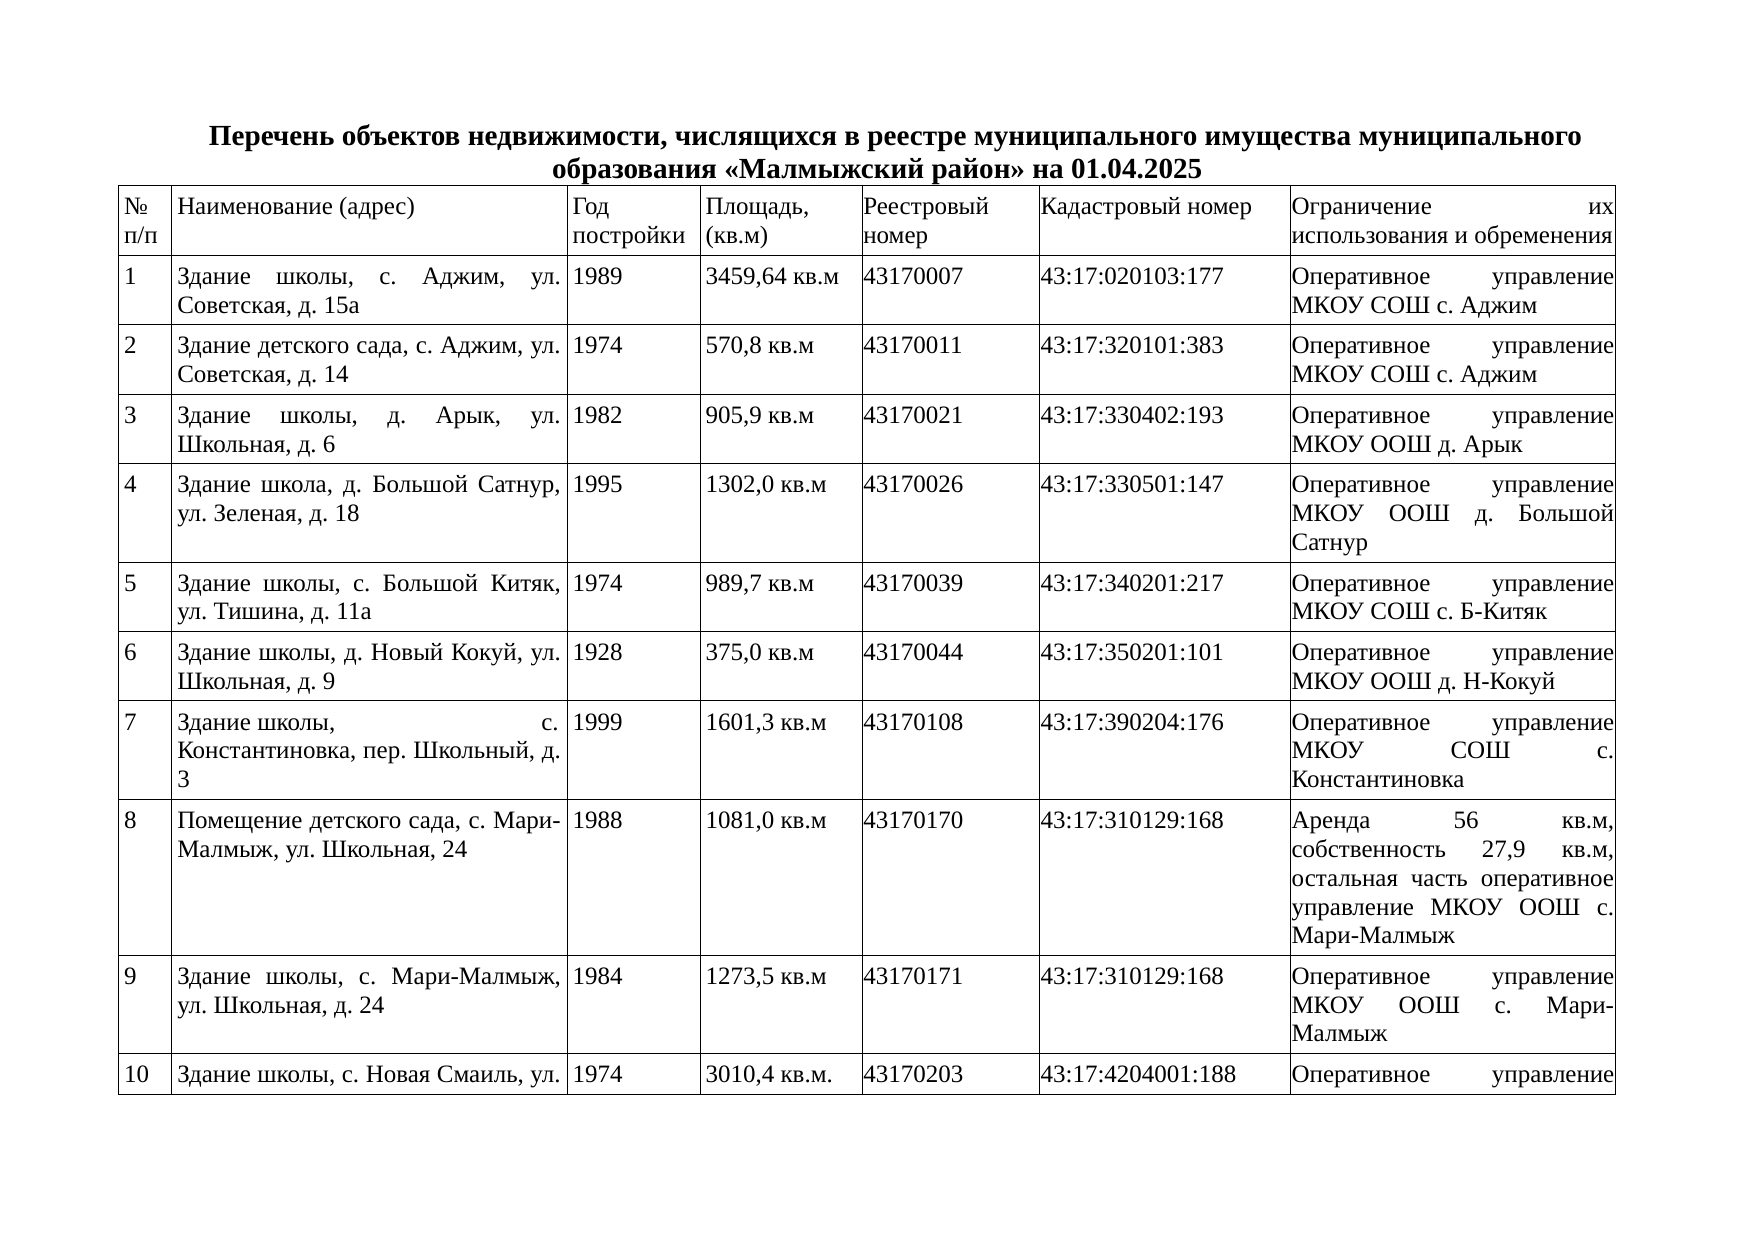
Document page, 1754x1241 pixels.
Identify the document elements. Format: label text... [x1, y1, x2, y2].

table_cell 1974 [568, 1054, 700, 1094]
table_cell 1974 [568, 325, 700, 394]
table_cell 5 [119, 563, 171, 631]
table_cell 43170021 [863, 395, 1039, 463]
table_cell 43170108 [863, 701, 1039, 798]
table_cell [172, 1054, 567, 1094]
table_cell 43:17:020103:177 [1040, 256, 1290, 324]
table_cell 43:17:340201:217 [1040, 563, 1290, 631]
table_cell Оперативное управление МКОУ ООШ д. Арык [1291, 395, 1615, 463]
table_cell 6 [119, 632, 171, 700]
table_cell 1 [119, 256, 171, 324]
table_cell Здание школы, д. Новый Кокуй, ул. Школьная, д. 9 [172, 632, 567, 700]
table_header Год постройки [568, 186, 700, 255]
table_cell Здание школы, с. Мари-Малмыж, ул. Школьная, д. 24 [172, 956, 567, 1053]
table_cell 1974 [568, 563, 700, 631]
table_cell Здание детского сада, с. Аджим, ул. Советская, д. 14 [172, 325, 567, 394]
table_cell 989,7 кв.м [701, 563, 862, 631]
table_cell 1999 [568, 701, 700, 798]
table_cell Оперативное управление МКОУ ООШ с. Мари-Малмыж [1291, 956, 1615, 1053]
table_cell 375,0 кв.м [701, 632, 862, 700]
table_cell Здание школа, д. Большой Сатнур, ул. Зеленая, д. 18 [172, 464, 567, 561]
table_cell 43:17:310129:168 [1040, 800, 1290, 955]
table_cell 43170170 [863, 800, 1039, 955]
table_cell Оперативное управление МКОУ ООШ д. Большой Сатнур [1291, 464, 1615, 561]
table_cell Оперативное управление МКОУ СОШ с. Константиновка [1291, 701, 1615, 798]
table_cell Оперативное управление МКОУ СОШ с. Аджим [1291, 256, 1615, 324]
table_cell 905,9 кв.м [701, 395, 862, 463]
table_cell Здание школы, с. Большой Китяк, ул. Тишина, д. 11а [172, 563, 567, 631]
table_cell 43170203 [863, 1054, 1039, 1094]
table_header Реестровый номер [863, 186, 1039, 255]
table_cell 43:17:320101:383 [1040, 325, 1290, 394]
table_header Кадастровый номер [1040, 186, 1290, 255]
table_cell Здание школы, с. Аджим, ул. Советская, д. 15а [172, 256, 567, 324]
table_cell 43170007 [863, 256, 1039, 324]
table_cell 43170171 [863, 956, 1039, 1053]
table_cell 3459,64 кв.м [701, 256, 862, 324]
table_cell 1273,5 кв.м [701, 956, 862, 1053]
table_header № п/п [119, 186, 171, 255]
table_cell 43:17:330402:193 [1040, 395, 1290, 463]
table_cell 1984 [568, 956, 700, 1053]
table_cell 43:17:350201:101 [1040, 632, 1290, 700]
table_cell 9 [119, 956, 171, 1053]
table_cell 10 [119, 1054, 171, 1094]
table_cell 1928 [568, 632, 700, 700]
table_cell 43:17:390204:176 [1040, 701, 1290, 798]
table_cell Здание школы, с. Константиновка, пер. Школьный, д. 3 [172, 701, 567, 798]
table_header Площадь, (кв.м) [701, 186, 862, 255]
table_cell 43:17:330501:147 [1040, 464, 1290, 561]
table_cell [1291, 1054, 1615, 1094]
table_cell 570,8 кв.м [701, 325, 862, 394]
table_cell 1995 [568, 464, 700, 561]
table_cell 1988 [568, 800, 700, 955]
table_cell Оперативное управление МКОУ ООШ д. Н-Кокуй [1291, 632, 1615, 700]
text Перечень объектов недвижимости, числящихся в реестре муниципального имущества муниципального образования «Малмыжский район» на 01.04.2025 [118, 118, 1636, 185]
table_cell 3 [119, 395, 171, 463]
table_cell 43170044 [863, 632, 1039, 700]
table_cell 2 [119, 325, 171, 394]
table_header Наименование (адрес) [172, 186, 567, 255]
table_cell 1989 [568, 256, 700, 324]
table_cell 3010,4 кв.м. [701, 1054, 862, 1094]
table_cell Здание школы, д. Арык, ул. Школьная, д. 6 [172, 395, 567, 463]
table_cell Аренда 56 кв.м, собственность 27,9 кв.м, остальная часть оперативное управление МКОУ ООШ с. Мари-Малмыж [1291, 800, 1615, 955]
table_cell 1601,3 кв.м [701, 701, 862, 798]
table_cell 43170011 [863, 325, 1039, 394]
table_cell 43:17:4204001:188 [1040, 1054, 1290, 1094]
table_cell 7 [119, 701, 171, 798]
table_cell 1081,0 кв.м [701, 800, 862, 955]
table_cell 1982 [568, 395, 700, 463]
table_cell 4 [119, 464, 171, 561]
table_cell Оперативное управление МКОУ СОШ с. Аджим [1291, 325, 1615, 394]
table_cell Оперативное управление МКОУ СОШ с. Б-Китяк [1291, 563, 1615, 631]
table_cell 43170039 [863, 563, 1039, 631]
table_cell 1302,0 кв.м [701, 464, 862, 561]
table_cell 43170026 [863, 464, 1039, 561]
table_cell 8 [119, 800, 171, 955]
table_cell 43:17:310129:168 [1040, 956, 1290, 1053]
table_cell Помещение детского сада, с. Мари-Малмыж, ул. Школьная, 24 [172, 800, 567, 955]
table_header Ограничение их использования и обременения [1291, 186, 1615, 255]
